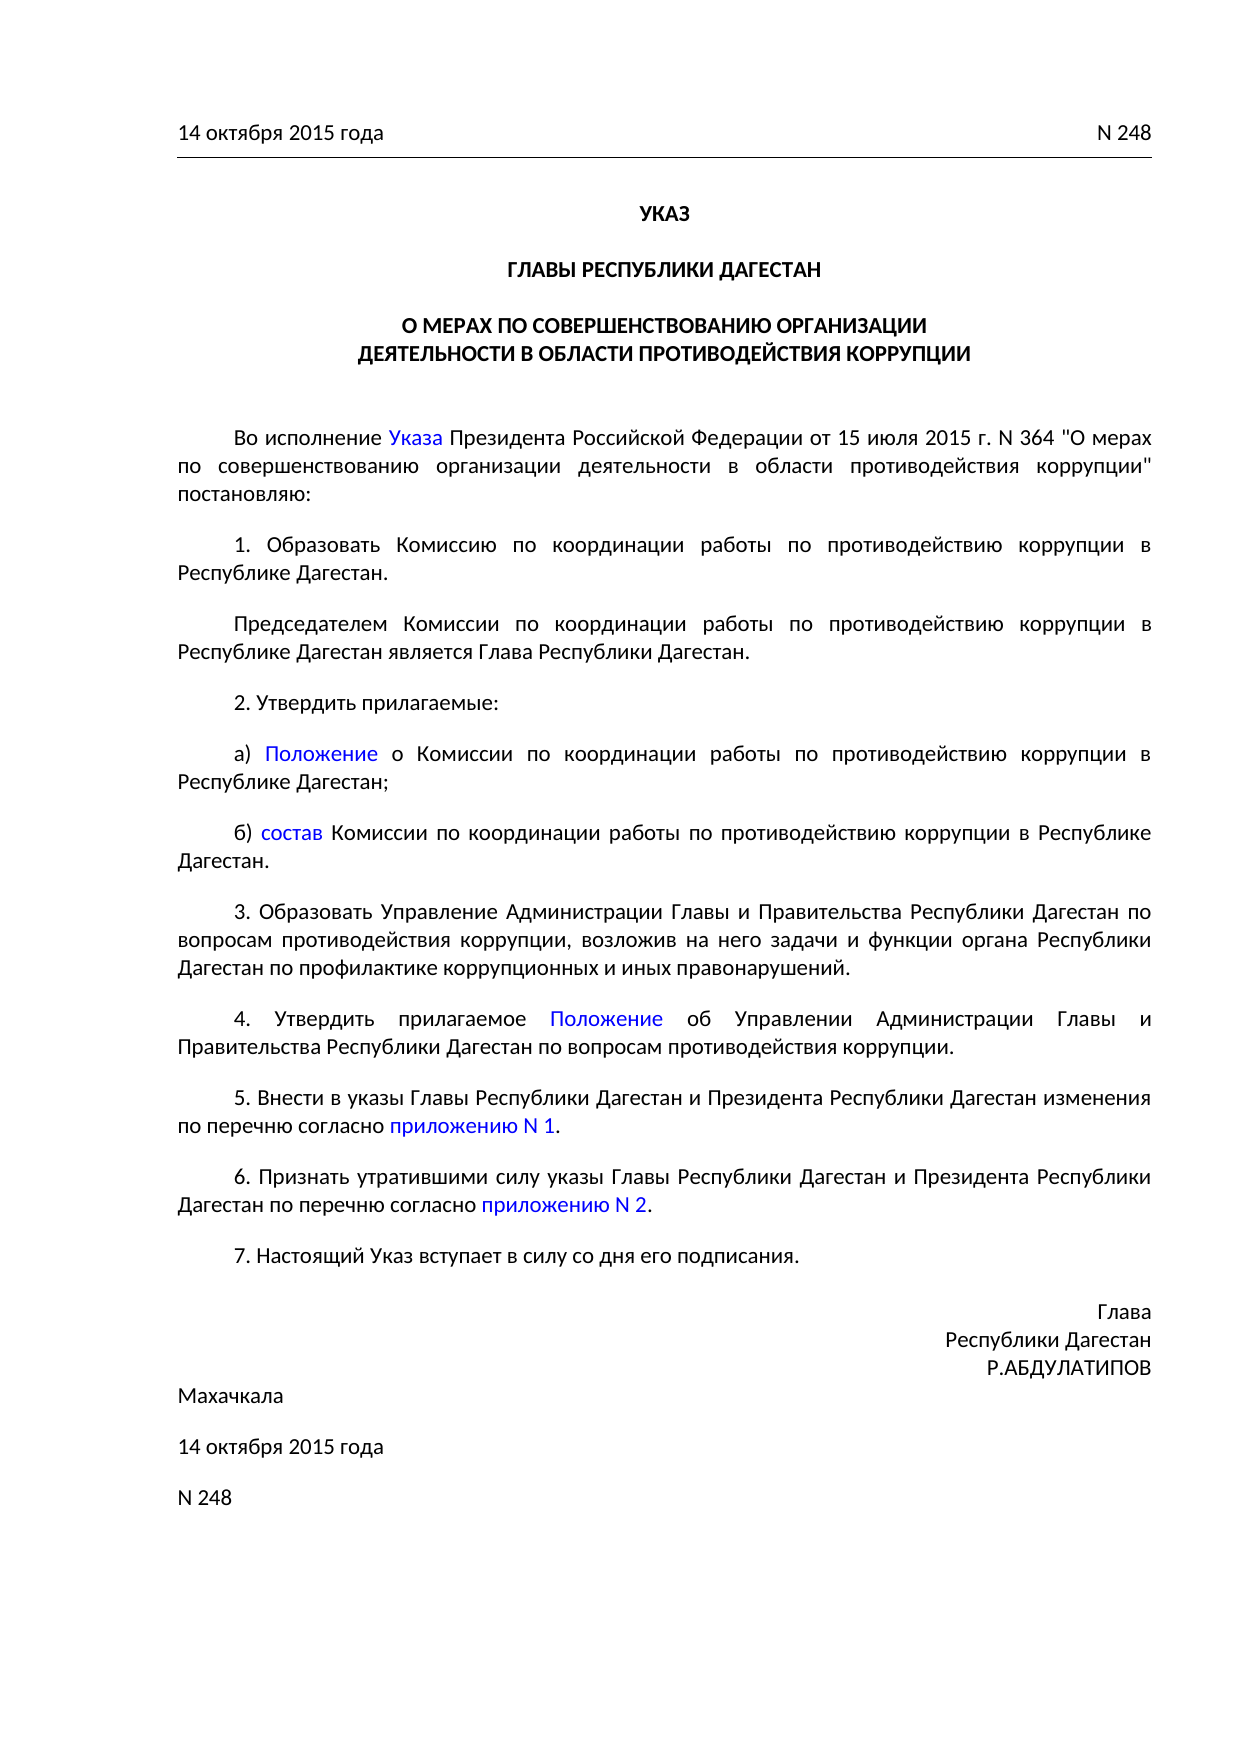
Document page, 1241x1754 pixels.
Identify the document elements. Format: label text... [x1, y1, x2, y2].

text 3. Образовать Управление Администрации Главы и Правительства Республики Дагестан по вопросам противодействия коррупции, возложив на него задачи и функции органа Республики Дагестан по профилактике коррупционных и иных правонарушений. [177, 897, 1152, 981]
text 7. Настоящий Указ вступает в силу со дня его подписания. [177, 1241, 1152, 1269]
title ГЛАВЫ РЕСПУБЛИКИ ДАГЕСТАН [177, 255, 1152, 283]
text Р.АБДУЛАТИПОВ [177, 1353, 1152, 1381]
text 4. Утвердить прилагаемое Положение об Управлении Администрации Главы и Правительства Республики Дагестан по вопросам противодействия коррупции. [177, 1004, 1152, 1060]
text Махачкала [177, 1381, 1152, 1409]
text N 248 [177, 1483, 1152, 1511]
text 1. Образовать Комиссию по координации работы по противодействию коррупции в Республике Дагестан. [177, 530, 1152, 586]
table_header N 248 [664, 118, 1152, 146]
title О МЕРАХ ПО СОВЕРШЕНСТВОВАНИЮ ОРГАНИЗАЦИИ [177, 311, 1152, 339]
title УКАЗ [177, 199, 1152, 227]
text Республики Дагестан [177, 1325, 1152, 1353]
text Председателем Комиссии по координации работы по противодействию коррупции в Республике Дагестан является Глава Республики Дагестан. [177, 609, 1152, 665]
text б) состав Комиссии по координации работы по противодействию коррупции в Республике Дагестан. [177, 818, 1152, 874]
text Во исполнение Указа Президента Российской Федерации от 15 июля 2015 г. N 364 "О мерах по совершенствованию организации деятельности в области противодействия коррупции" постановляю: [177, 423, 1152, 507]
text а) Положение о Комиссии по координации работы по противодействию коррупции в Республике Дагестан; [177, 739, 1152, 795]
text Глава [177, 1297, 1152, 1325]
title ДЕЯТЕЛЬНОСТИ В ОБЛАСТИ ПРОТИВОДЕЙСТВИЯ КОРРУПЦИИ [177, 339, 1152, 367]
text 14 октября 2015 года [177, 1432, 1152, 1460]
text 6. Признать утратившими силу указы Главы Республики Дагестан и Президента Республики Дагестан по перечню согласно приложению N 2. [177, 1162, 1152, 1218]
table_header 14 октября 2015 года [177, 118, 664, 146]
text 2. Утвердить прилагаемые: [177, 688, 1152, 716]
text 5. Внести в указы Главы Республики Дагестан и Президента Республики Дагестан изменения по перечню согласно приложению N 1. [177, 1083, 1152, 1139]
